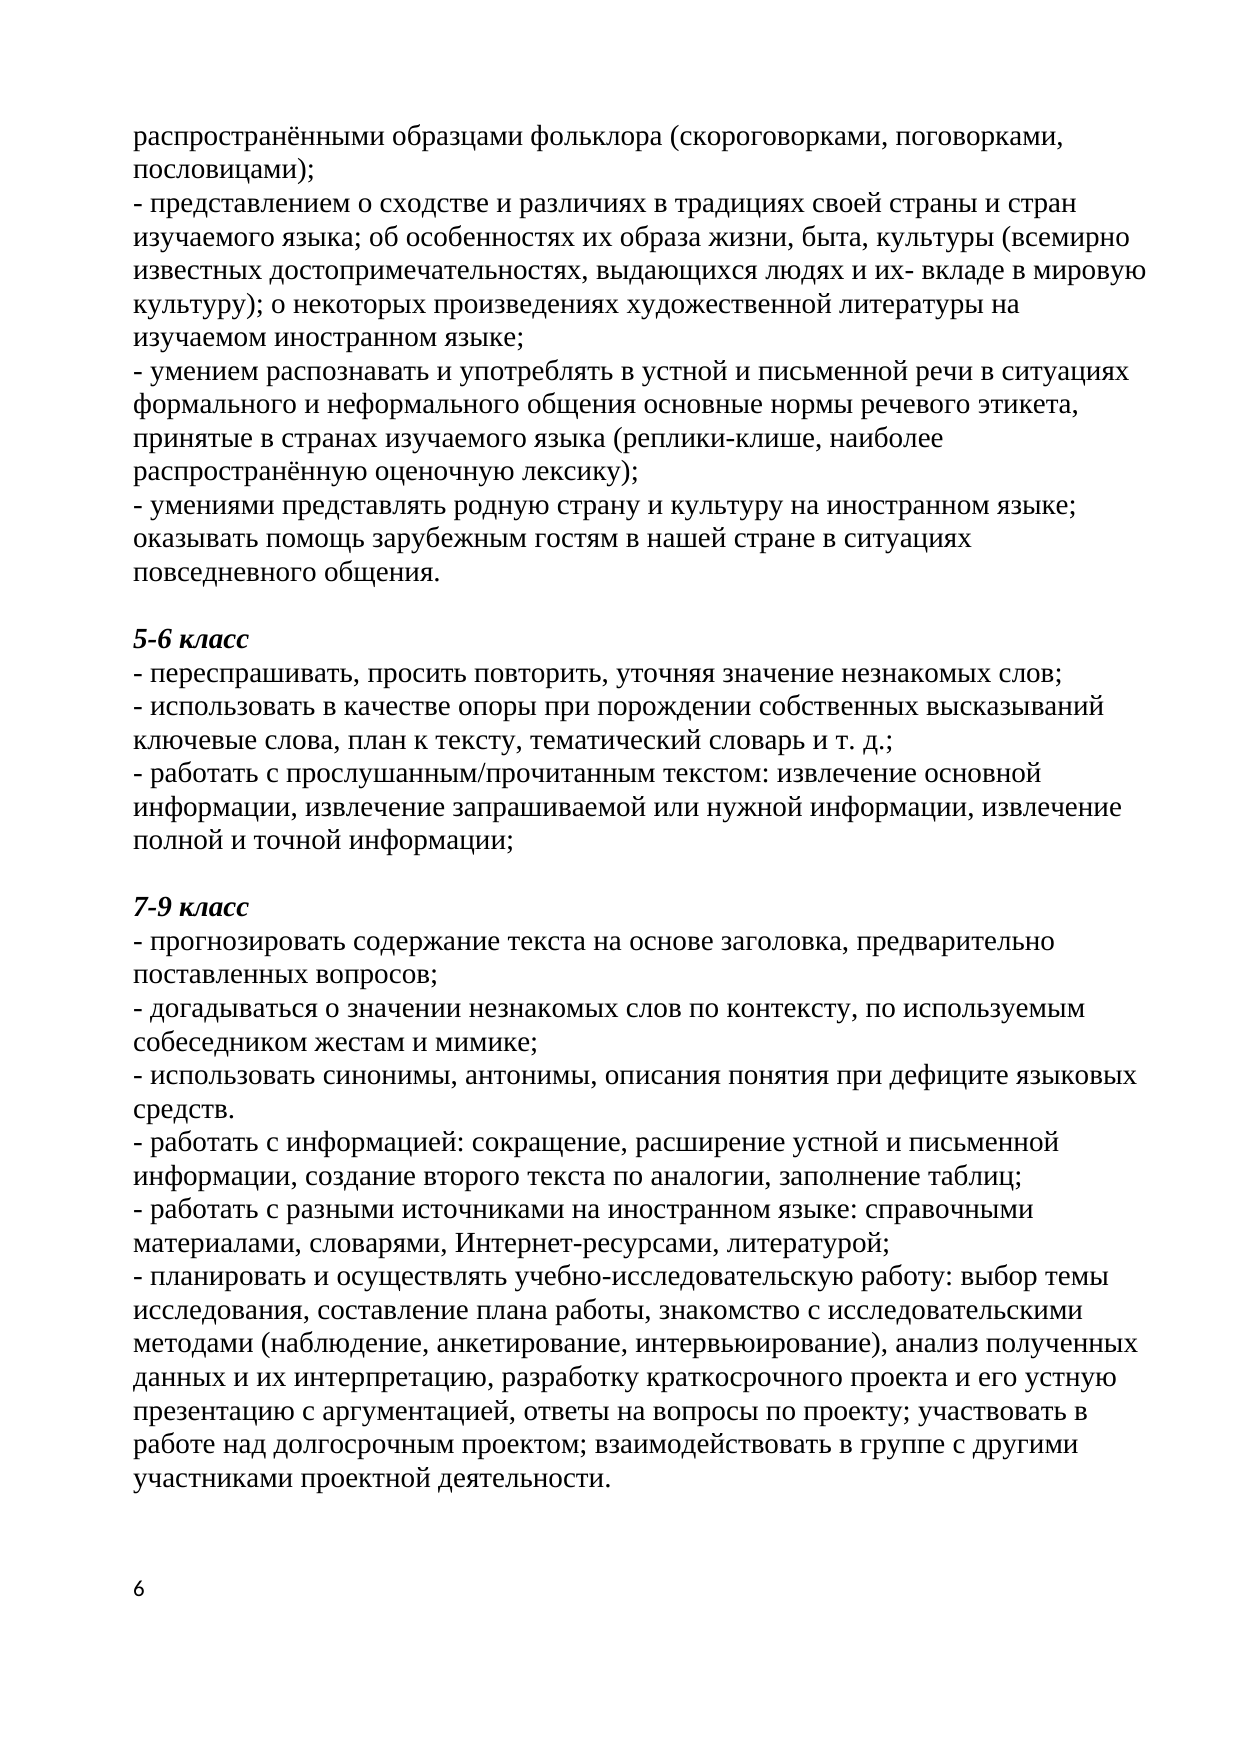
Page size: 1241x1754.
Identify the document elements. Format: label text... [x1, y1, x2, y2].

text - умением распознавать и употреблять в устной и письменной речи в ситуациях формального и неформального общения основные нормы речевого этикета, принятые в странах изучаемого языка (реплики-клише, наиболее распространённую оценочную лексику); [133, 353, 1152, 487]
text - представлением о сходстве и различиях в традициях своей страны и стран изучаемого языка; об особенностях их образа жизни, быта, культуры (всемирно известных достопримечательностях, выдающихся людях и их- вкладе в мировую культуру); о некоторых произведениях художественной литературы на изучаемом иностранном языке; [133, 185, 1152, 353]
text - работать с прослушанным/прочитанным текстом: извлечение основной информации, извлечение запрашиваемой или нужной информации, извлечение полной и точной информации; [133, 755, 1152, 856]
text - использовать в качестве опоры при порождении собственных высказываний ключевые слова, план к тексту, тематический словарь и т. д.; [133, 688, 1152, 755]
text - планировать и осуществлять учебно-исследовательскую работу: выбор темы исследования, составление плана работы, знакомство с исследовательскими методами (наблюдение, анкетирование, интервьюирование), анализ полученных данных и их интерпретацию, разработку краткосрочного проекта и его устную презентацию с аргументацией, ответы на вопросы по проекту; участвовать в работе над долгосрочным проектом; взаимодействовать в группе с другими участниками проектной деятельности. [133, 1258, 1152, 1493]
text - использовать синонимы, антонимы, описания понятия при дефиците языковых средств. [133, 1057, 1152, 1124]
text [133, 118, 1152, 185]
text - работать с информацией: сокращение, расширение устной и письменной информации, создание второго текста по аналогии, заполнение таблиц; [133, 1124, 1152, 1191]
text - умениями представлять родную страну и культуру на иностранном языке; оказывать помощь зарубежным гостям в нашей стране в ситуациях повседневного общения. [133, 487, 1152, 588]
text 7-9 класс [133, 889, 1152, 923]
text 5-6 класс [133, 621, 1152, 655]
text - работать с разными источниками на иностранном языке: справочными материалами, словарями, Интернет-ресурсами, литературой; [133, 1191, 1152, 1258]
text - прогнозировать содержание текста на основе заголовка, предварительно поставленных вопросов; [133, 923, 1152, 990]
text - переспрашивать, просить повторить, уточняя значение незнакомых слов; [133, 655, 1152, 688]
text - догадываться о значении незнакомых слов по контексту, по используемым собеседником жестам и мимике; [133, 990, 1152, 1057]
